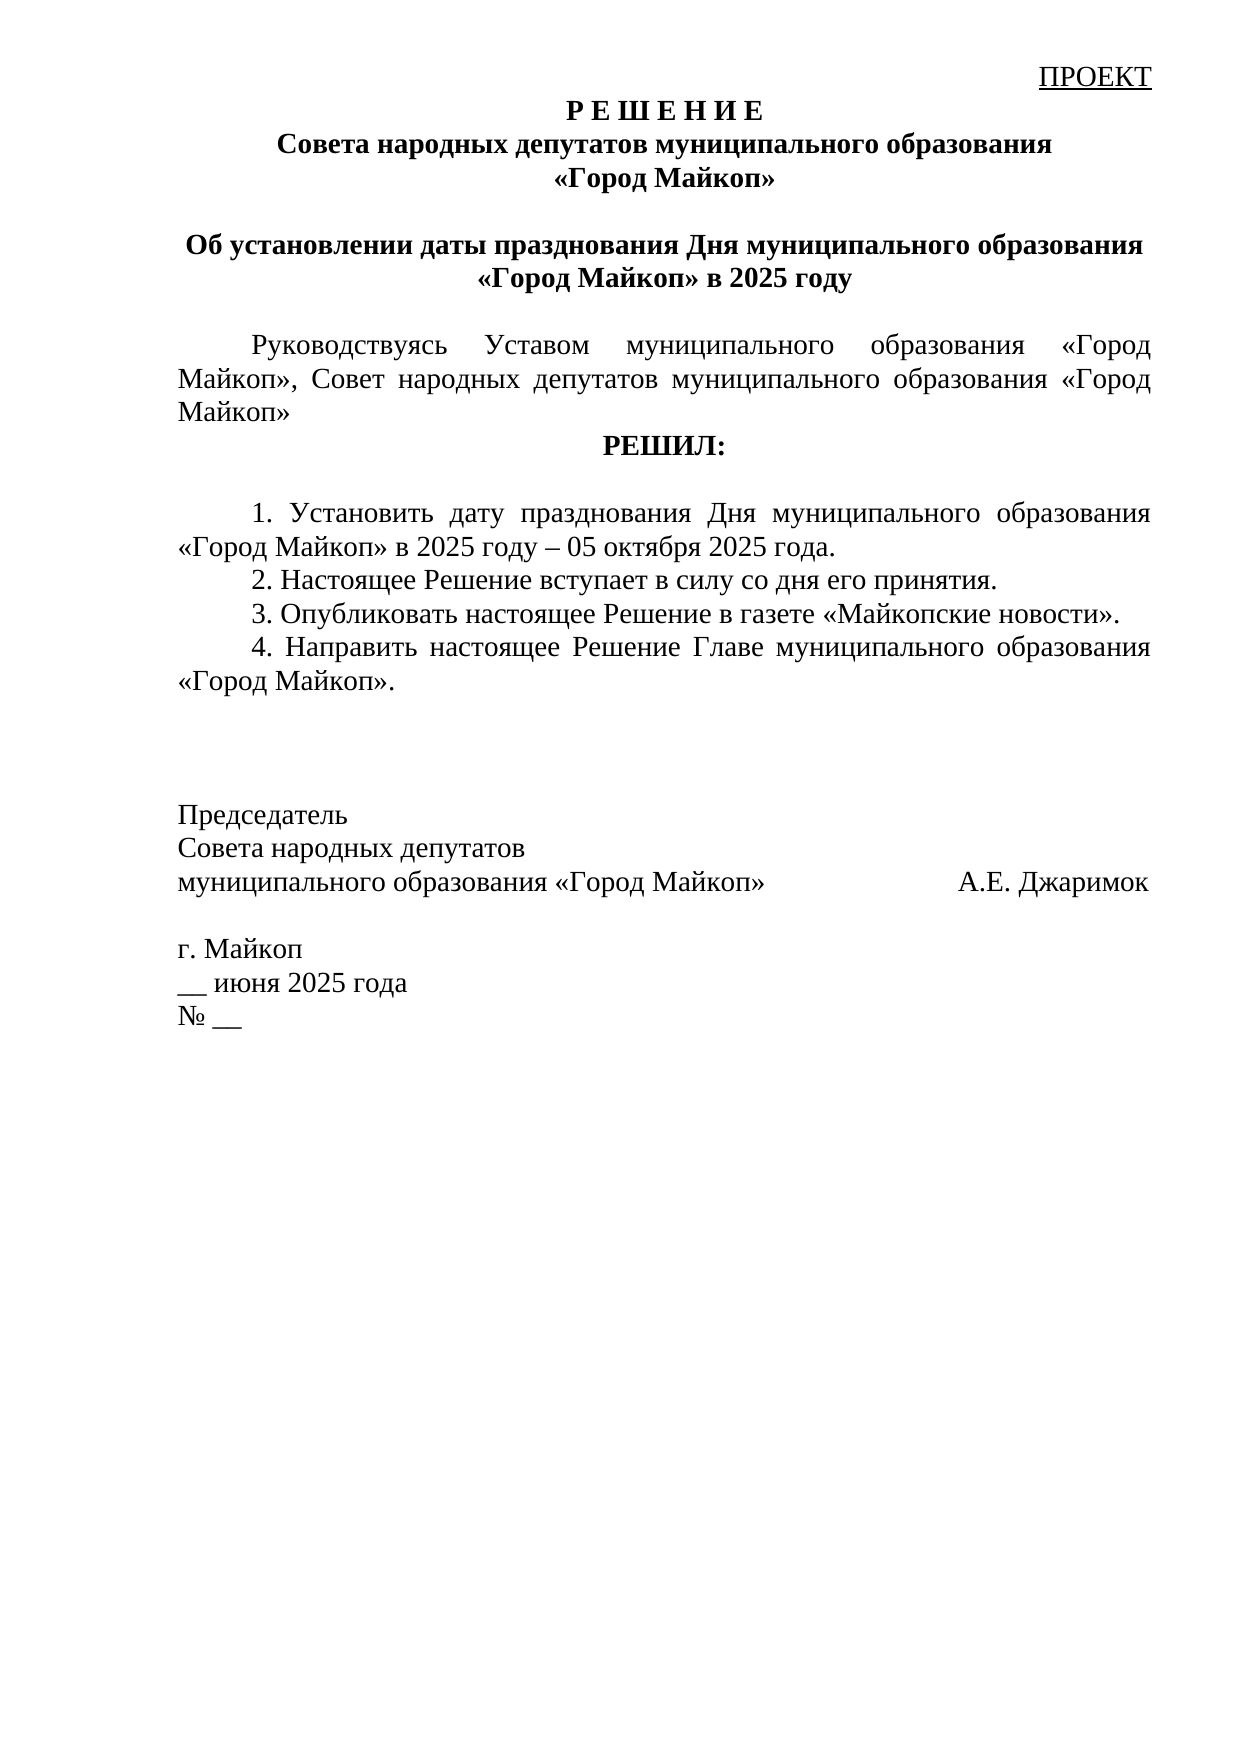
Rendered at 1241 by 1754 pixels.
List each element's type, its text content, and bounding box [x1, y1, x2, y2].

text ПРОЕКТ [177, 59, 1152, 93]
text РЕШИЛ: [177, 428, 1152, 462]
text 2. Настоящее Решение вступает в силу со дня его принятия. [177, 562, 1152, 596]
text «Город Майкоп» [177, 160, 1152, 193]
text Р Е Ш Е Н И Е [177, 93, 1152, 126]
text Об установлении даты празднования Дня муниципального образования «Город Майкоп» в 2025 году [177, 227, 1152, 294]
list Председатель [177, 797, 1152, 831]
text Совета народных депутатов муниципального образования [177, 126, 1152, 160]
list г. Майкоп [177, 931, 1152, 965]
list Совета народных депутатов [177, 831, 1152, 864]
text 4. Направить настоящее Решение Главе муниципального образования «Город Майкоп». [177, 629, 1152, 696]
text 1. Установить дату празднования Дня муниципального образования «Город Майкоп» в 2025 году – 05 октября 2025 года. [177, 495, 1152, 562]
text 3. Опубликовать настоящее Решение в газете «Майкопские новости». [177, 596, 1152, 629]
list № __ [177, 998, 1152, 1032]
text Руководствуясь Уставом муниципального образования «Город Майкоп», Совет народных депутатов муниципального образования «Город Майкоп» [177, 327, 1152, 428]
list __ июня 2025 года [177, 965, 1152, 998]
list муниципального образования «Город Майкоп» А.Е. Джаримок [177, 864, 1152, 898]
